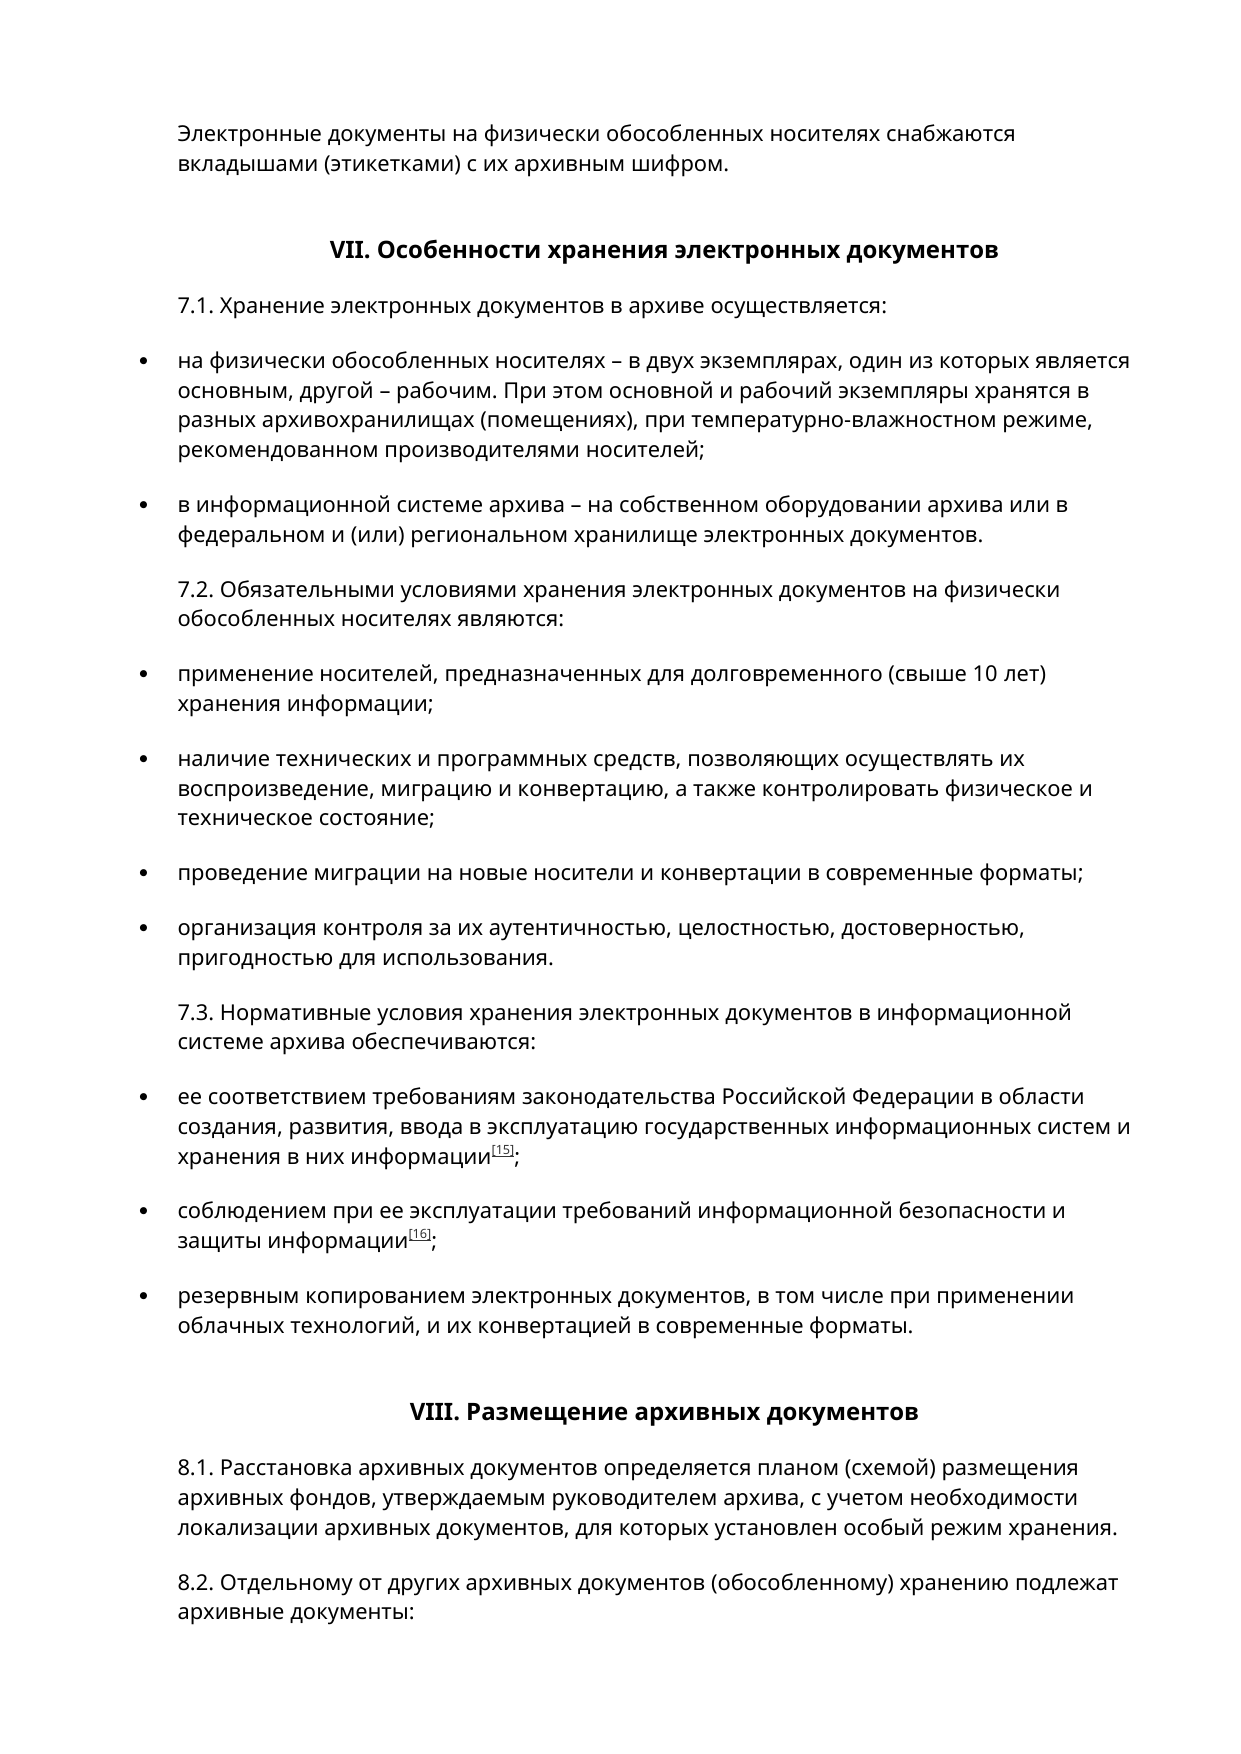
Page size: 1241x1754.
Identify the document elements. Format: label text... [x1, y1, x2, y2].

list соблюдением при ее эксплуатации требований информационной безопасности и защиты информации[16]; [140, 1196, 1152, 1255]
text Электронные документы на физически обособленных носителях снабжаются вкладышами (этикетками) с их архивным шифром. [177, 118, 1152, 207]
text 7.1. Хранение электронных документов в архиве осуществляется: [177, 290, 1152, 320]
list организация контроля за их аутентичностью, целостностью, достоверностью, пригодностью для использования. [140, 912, 1152, 972]
list на физически обособленных носителях – в двух экземплярах, один из которых является основным, другой – рабочим. При этом основной и рабочий экземпляры хранятся в разных архивохранилищах (помещениях), при температурно-влажностном режиме, рекомендованном производителями носителей; [140, 345, 1152, 464]
list ее соответствием требованиям законодательства Российской Федерации в области создания, развития, ввода в эксплуатацию государственных информационных систем и хранения в них информации[15]; [140, 1081, 1152, 1171]
list наличие технических и программных средств, позволяющих осуществлять их воспроизведение, миграцию и конвертацию, а также контролировать физическое и техническое состояние; [140, 743, 1152, 832]
text 8.2. Отдельному от других архивных документов (обособленному) хранению подлежат архивные документы: [177, 1566, 1152, 1626]
text 8.1. Расстановка архивных документов определяется планом (схемой) размещения архивных фондов, утверждаемым руководителем архива, с учетом необходимости локализации архивных документов, для которых установлен особый режим хранения. [177, 1452, 1152, 1541]
text 7.2. Обязательными условиями хранения электронных документов на физически обособленных носителях являются: [177, 574, 1152, 633]
text 7.3. Нормативные условия хранения электронных документов в информационной системе архива обеспечиваются: [177, 997, 1152, 1056]
list применение носителей, предназначенных для долговременного (свыше 10 лет) хранения информации; [140, 658, 1152, 718]
list резервным копированием электронных документов, в том числе при применении облачных технологий, и их конвертацией в современные форматы. [140, 1280, 1152, 1369]
text VII. Особенности хранения электронных документов [177, 232, 1152, 265]
list проведение миграции на новые носители и конвертации в современные форматы; [140, 857, 1152, 887]
list в информационной системе архива – на собственном оборудовании архива или в федеральном и (или) региональном хранилище электронных документов. [140, 489, 1152, 549]
text VIII. Размещение архивных документов [177, 1394, 1152, 1427]
